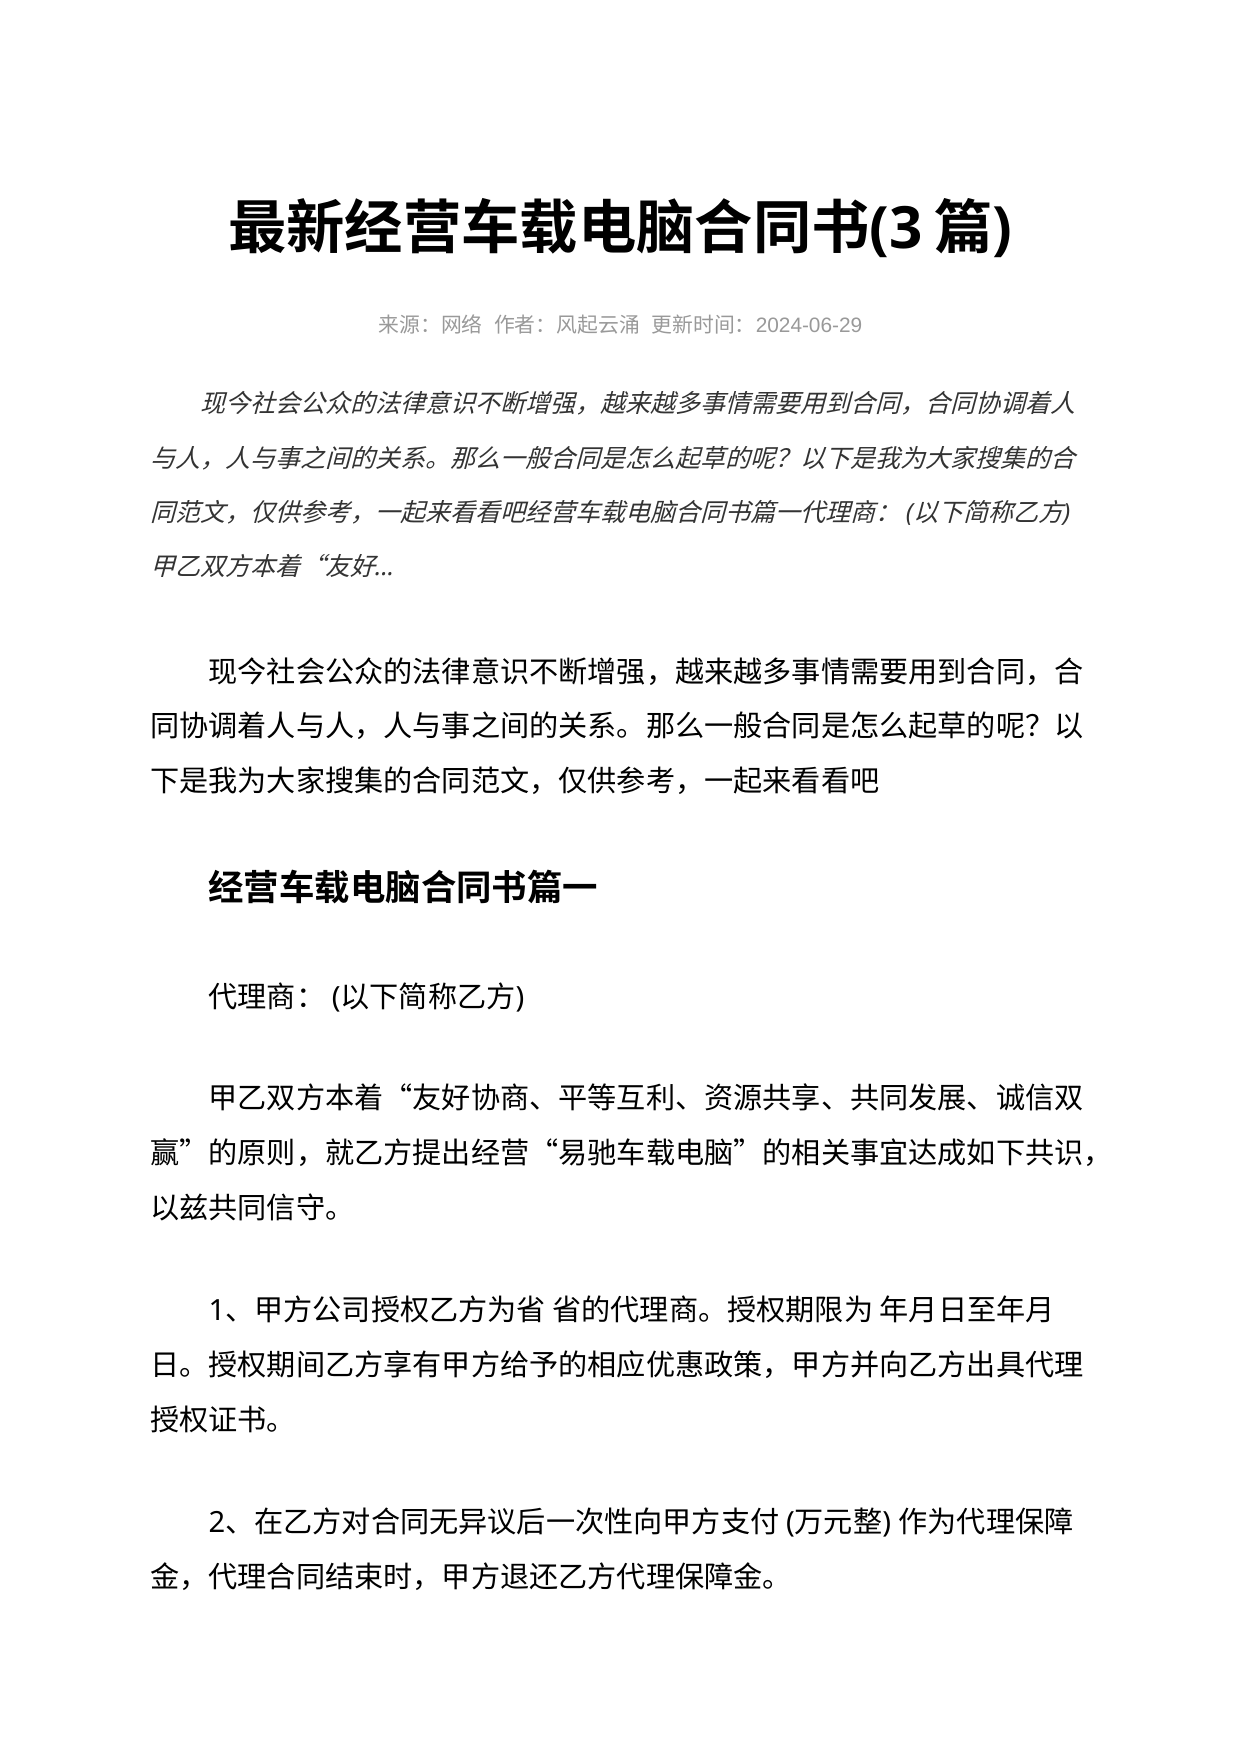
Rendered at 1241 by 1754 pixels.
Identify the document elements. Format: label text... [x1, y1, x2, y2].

text 现今社会公众的法律意识不断增强，越来越多事情需要用到合同，合同协调着人与人，人与事之间的关系。那么一般合同是怎么起草的呢？以下是我为大家搜集的合同范文，仅供参考，一起来看看吧 [150, 648, 1090, 800]
text 1、甲方公司授权乙方为省 省的代理商。授权期限为 年月日至年月 日。授权期间乙方享有甲方给予的相应优惠政策，甲方并向乙方出具代理授权证书。 [150, 1287, 1090, 1439]
text 2、在乙方对合同无异议后一次性向甲方支付 (万元整) 作为代理保障金，代理合同结束时，甲方退还乙方代理保障金。 [150, 1498, 1090, 1596]
text 代理商： (以下简称乙方) [150, 973, 1090, 1016]
text 经营车载电脑合同书篇一 [150, 860, 1090, 911]
text 现今社会公众的法律意识不断增强，越来越多事情需要用到合同，合同协调着人与人，人与事之间的关系。那么一般合同是怎么起草的呢？以下是我为大家搜集的合同范文，仅供参考，一起来看看吧经营车载电脑合同书篇一代理商： (以下简称乙方)甲乙双方本着“友好... [150, 384, 1090, 583]
text 来源：网络 作者：风起云涌 更新时间：2024-06-29 [150, 313, 1090, 337]
subtitle 最新经营车载电脑合同书(3篇) [150, 181, 1090, 266]
text 甲乙双方本着“友好协商、平等互利、资源共享、共同发展、诚信双赢”的原则，就乙方提出经营“易驰车载电脑”的相关事宜达成如下共识，以兹共同信守。 [150, 1075, 1090, 1227]
